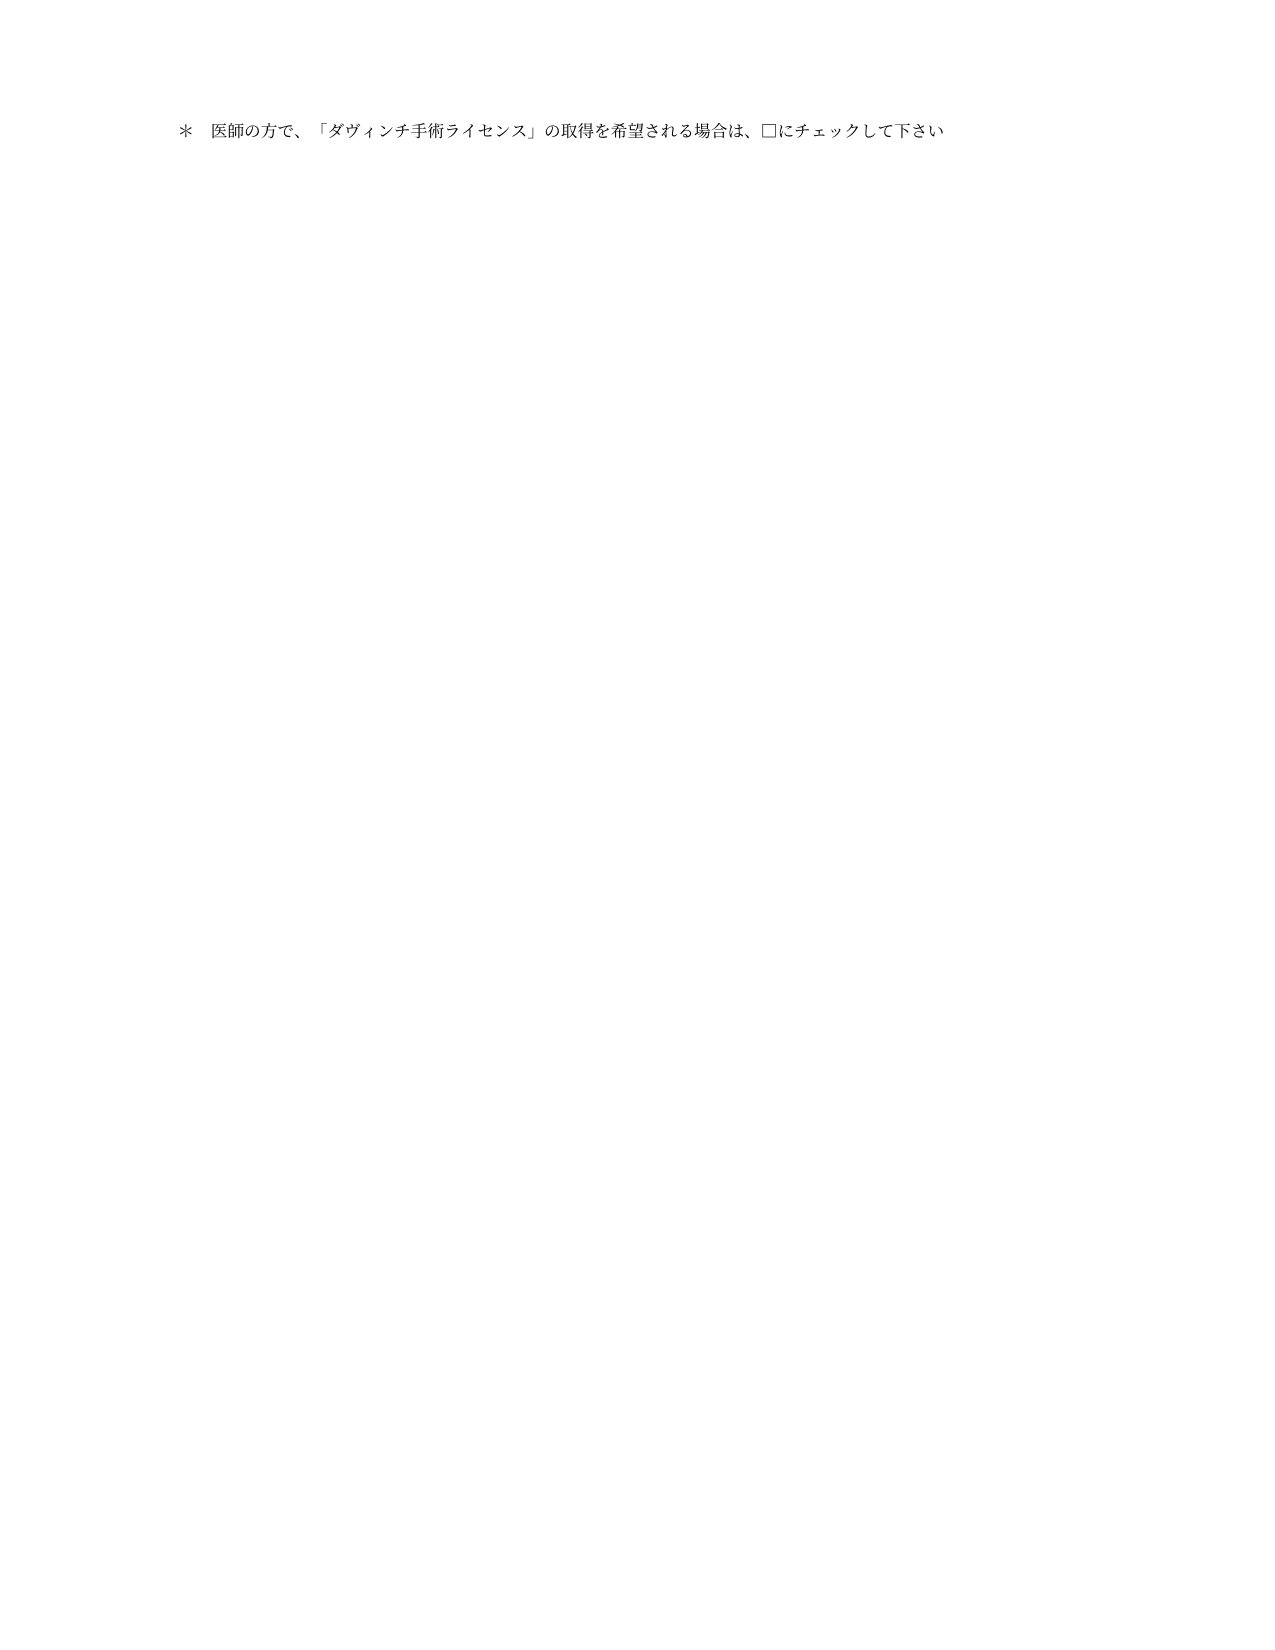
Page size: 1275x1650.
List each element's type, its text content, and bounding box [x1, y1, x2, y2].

text ＊ 医師の方で、「ダヴィンチ手術ライセンス」の取得を希望される場合は、□にチェックして下さい [177, 118, 1098, 142]
